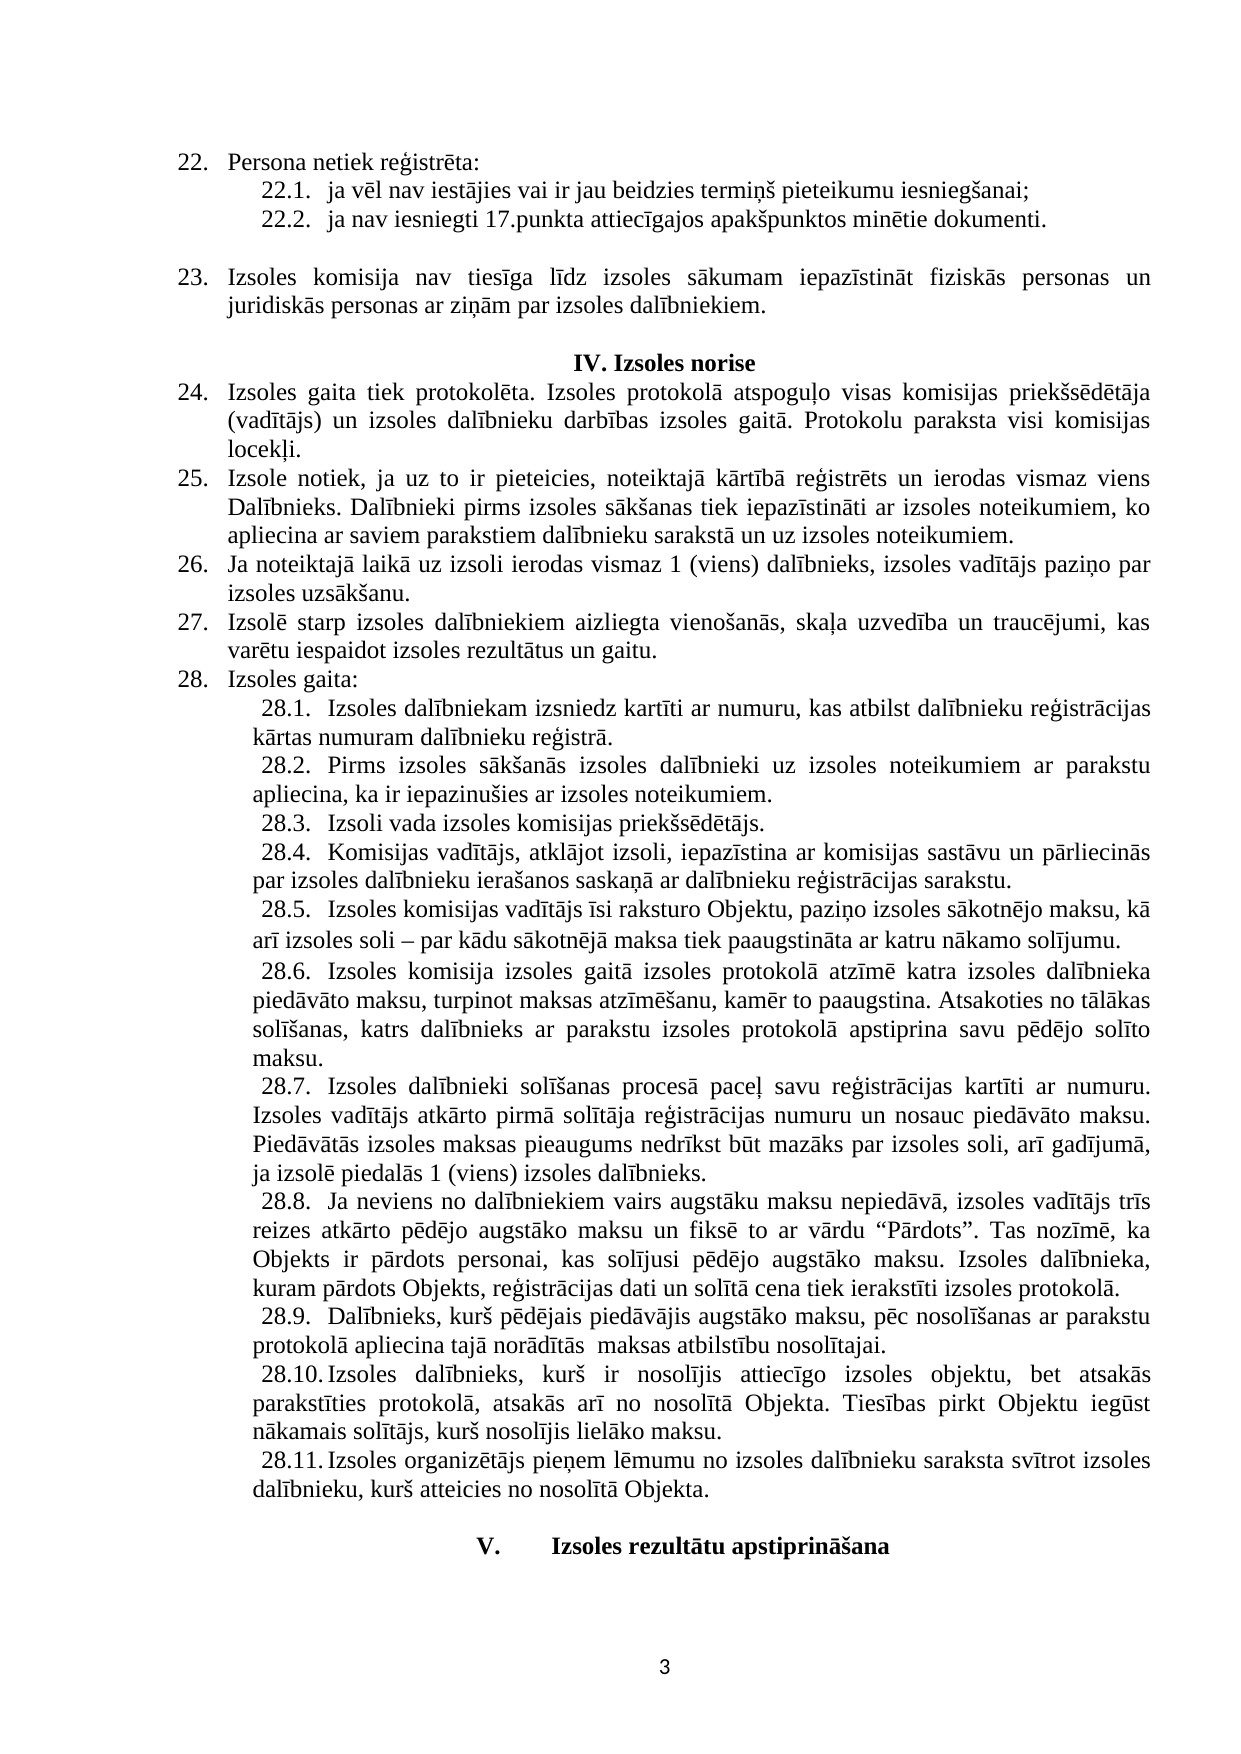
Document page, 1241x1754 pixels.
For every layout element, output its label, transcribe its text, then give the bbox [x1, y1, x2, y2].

list Izsole notiek, ja uz to ir pieteicies, noteiktajā kārtībā reģistrēts un ierodas vismaz viens Dalībnieks. Dalībnieki pirms izsoles sākšanas tiek iepazīstināti ar izsoles noteikumiem, ko apliecina ar saviem parakstiem dalībnieku sarakstā un uz izsoles noteikumiem. [177, 463, 1152, 549]
text IV. Izsoles norise [177, 348, 1152, 377]
list Izsoles komisijas vadītājs īsi raksturo Objektu, paziņo izsoles sākotnējo maksu, kā arī izsoles soli – par kādu sākotnējā maksa tiek paaugstināta ar katru nākamo solījumu. [252, 894, 1152, 954]
list Izsoles gaita tiek protokolēta. Izsoles protokolā atspoguļo visas komisijas priekšsēdētāja (vadītājs) un izsoles dalībnieku darbības izsoles gaitā. Protokolu paraksta visi komisijas locekļi. [177, 377, 1152, 463]
list Izsoles komisija nav tiesīga līdz izsoles sākumam iepazīstināt fiziskās personas un juridiskās personas ar ziņām par izsoles dalībniekiem. [177, 262, 1152, 319]
list Dalībnieks, kurš pēdējais piedāvājis augstāko maksu, pēc nosolīšanas ar parakstu protokolā apliecina tajā norādītās maksas atbilstību nosolītajai. [252, 1301, 1152, 1359]
list Izsoles dalībnieks, kurš ir nosolījis attiecīgo izsoles objektu, bet atsakās parakstīties protokolā, atsakās arī no nosolītā Objekta. Tiesības pirkt Objektu iegūst nākamais solītājs, kurš nosolījis lielāko maksu. [252, 1359, 1152, 1445]
list Izsoles dalībnieki solīšanas procesā paceļ savu reģistrācijas kartīti ar numuru. Izsoles vadītājs atkārto pirmā solītāja reģistrācijas numuru un nosauc piedāvāto maksu. Piedāvātās izsoles maksas pieaugums nedrīkst būt mazāks par izsoles soli, arī gadījumā, ja izsolē piedalās 1 (viens) izsoles dalībnieks. [252, 1071, 1152, 1186]
list ja nav iesniegti 17.punkta attiecīgajos apakšpunktos minētie dokumenti. [252, 204, 1152, 233]
list Persona netiek reģistrēta: [177, 147, 1152, 176]
list Komisijas vadītājs, atklājot izsoli, iepazīstina ar komisijas sastāvu un pārliecinās par izsoles dalībnieku ierašanos saskaņā ar dalībnieku reģistrācijas sarakstu. [252, 837, 1152, 894]
list Ja noteiktajā laikā uz izsoli ierodas vismaz 1 (viens) dalībnieks, izsoles vadītājs paziņo par izsoles uzsākšanu. [177, 549, 1152, 607]
list ja vēl nav iestājies vai ir jau beidzies termiņš pieteikumu iesniegšanai; [252, 176, 1152, 204]
list Ja neviens no dalībniekiem vairs augstāku maksu nepiedāvā, izsoles vadītājs trīs reizes atkārto pēdējo augstāko maksu un fiksē to ar vārdu “Pārdots”. Tas nozīmē, ka Objekts ir pārdots personai, kas solījusi pēdējo augstāko maksu. Izsoles dalībnieka, kuram pārdots Objekts, reģistrācijas dati un solītā cena tiek ierakstīti izsoles protokolā. [252, 1186, 1152, 1301]
list Izsoles dalībniekam izsniedz kartīti ar numuru, kas atbilst dalībnieku reģistrācijas kārtas numuram dalībnieku reģistrā. [252, 693, 1152, 751]
list Pirms izsoles sākšanās izsoles dalībnieki uz izsoles noteikumiem ar parakstu apliecina, ka ir iepazinušies ar izsoles noteikumiem. [252, 751, 1152, 808]
list Izsoles organizētājs pieņem lēmumu no izsoles dalībnieku saraksta svītrot izsoles dalībnieku, kurš atteicies no nosolītā Objekta. [252, 1445, 1152, 1503]
list Izsoli vada izsoles komisijas priekšsēdētājs. [252, 808, 1152, 837]
list Izsolē starp izsoles dalībniekiem aizliegta vienošanās, skaļa uzvedība un traucējumi, kas varētu iespaidot izsoles rezultātus un gaitu. [177, 607, 1152, 664]
list Izsoles komisija izsoles gaitā izsoles protokolā atzīmē katra izsoles dalībnieka piedāvāto maksu, turpinot maksas atzīmēšanu, kamēr to paaugstina. Atsakoties no tālākas solīšanas, katrs dalībnieks ar parakstu izsoles protokolā apstiprina savu pēdējo solīto maksu. [252, 956, 1152, 1071]
list Izsoles gaita: [177, 664, 1152, 693]
list Izsoles rezultātu apstiprināšana [215, 1531, 1152, 1559]
